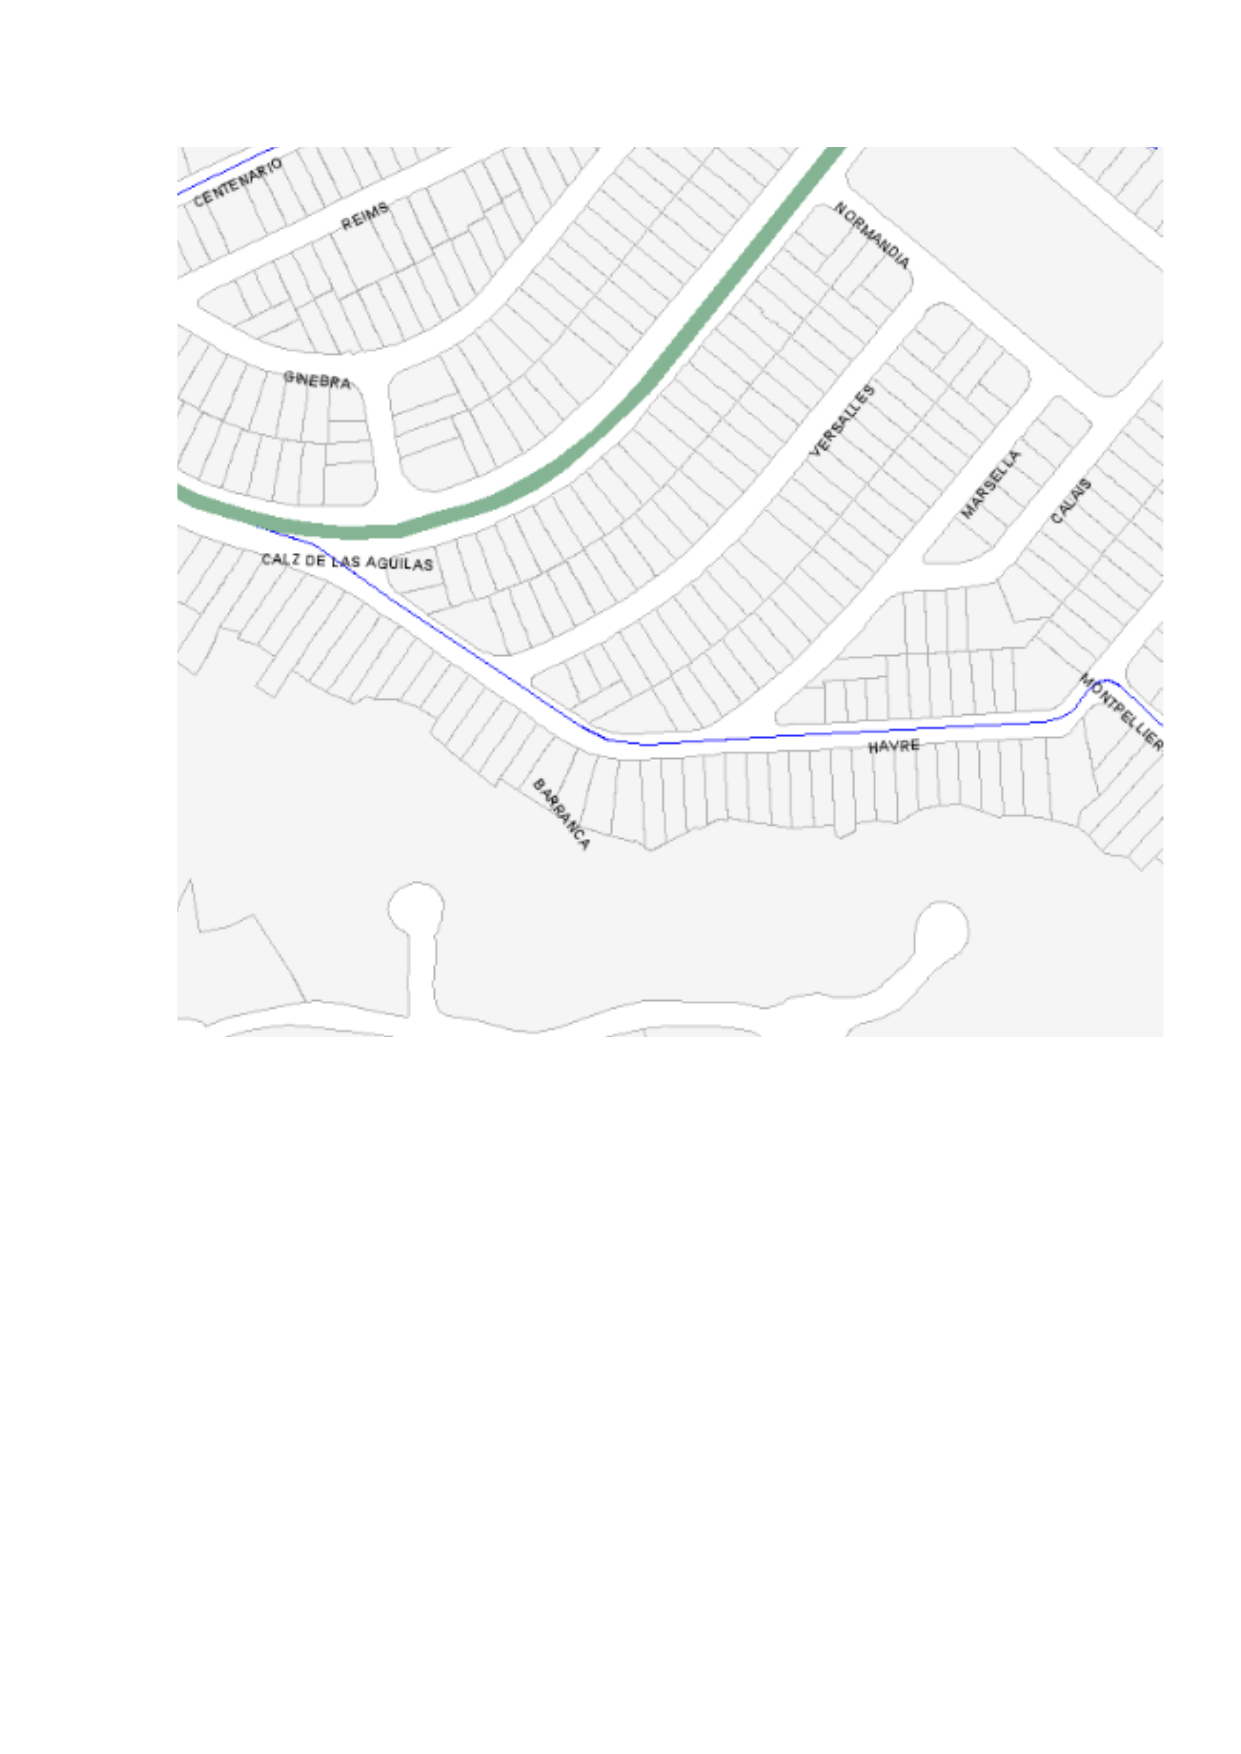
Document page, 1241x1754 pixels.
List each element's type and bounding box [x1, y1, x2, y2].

picture [177, 147, 1182, 1037]
